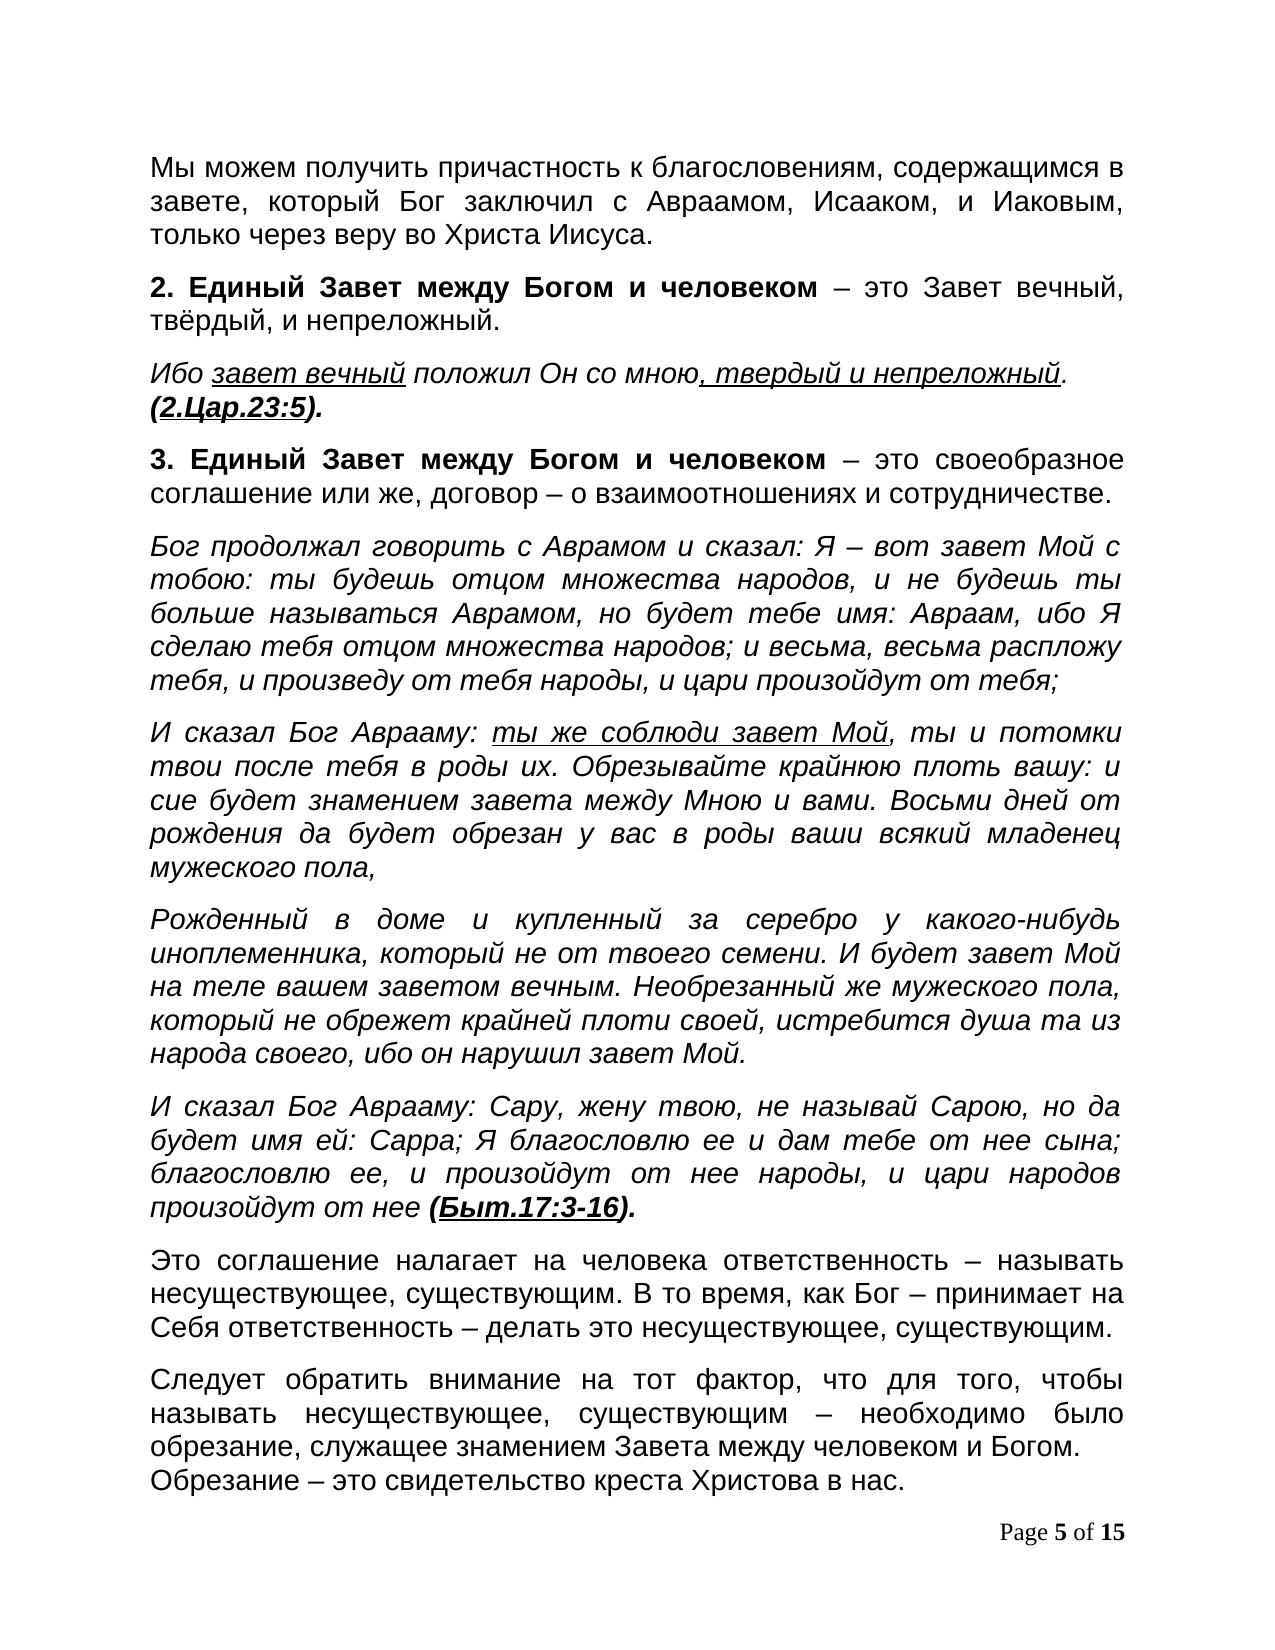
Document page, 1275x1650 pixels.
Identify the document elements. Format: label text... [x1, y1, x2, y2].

text Это соглашение налагает на человека ответственность – называть несуществующее, существующим. В то время, как Бог – принимает на Себя ответственность – делать это несуществующее, существующим. [150, 1242, 1125, 1343]
text 3. Единый Завет между Богом и человеком – это своеобразное соглашение или же, договор – о взаимоотношениях и сотрудничестве. [150, 442, 1125, 509]
text 2. Единый Завет между Богом и человеком – это Завет вечный, твёрдый, и непреложный. [150, 270, 1125, 337]
text (2.Цар.23:5). [150, 389, 1125, 423]
text Следует обратить внимание на тот фактор, что для того, чтобы называть несуществующее, существующим – необходимо было обрезание, служащее знамением Завета между человеком и Богом. [150, 1362, 1125, 1463]
text И сказал Бог Аврааму: Сару, жену твою, не называй Сарою, но да будет имя ей: Сарра; Я благословлю ее и дам тебе от нее сына; благословлю ее, и произойдут от нее народы, и цари народов произойдут от нее (Быт.17:3-16). [150, 1089, 1125, 1223]
text И сказал Бог Аврааму: ты же соблюди завет Мой, ты и потомки твои после тебя в роды их. Обрезывайте крайнюю плоть вашу: и сие будет знамением завета между Мною и вами. Восьми дней от рождения да будет обрезан у вас в роды ваши всякий младенец мужеского пола, [150, 715, 1125, 883]
text Бог продолжал говорить с Аврамом и сказал: Я – вот завет Мой с тобою: ты будешь отцом множества народов, и не будешь ты больше называться Аврамом, но будет тебе имя: Авраам, ибо Я сделаю тебя отцом множества народов; и весьма, весьма распложу тебя, и произведу от тебя народы, и цари произойдут от тебя; [150, 528, 1125, 696]
text Ибо завет вечный положил Он со мною, твердый и непреложный. [150, 356, 1125, 389]
text Мы можем получить причастность к благословениям, содержащимся в завете, который Бог заключил с Авраамом, Исааком, и Иаковым, только через веру во Христа Иисуса. [150, 150, 1125, 251]
text Обрезание – это свидетельство креста Христова в нас. [150, 1463, 1125, 1496]
text Рожденный в доме и купленный за серебро у какого-нибудь иноплеменника, который не от твоего семени. И будет завет Мой на теле вашем заветом вечным. Необрезанный же мужеского пола, который не обрежет крайней плоти своей, истребится душа та из народа своего, ибо он нарушил завет Мой. [150, 902, 1125, 1070]
